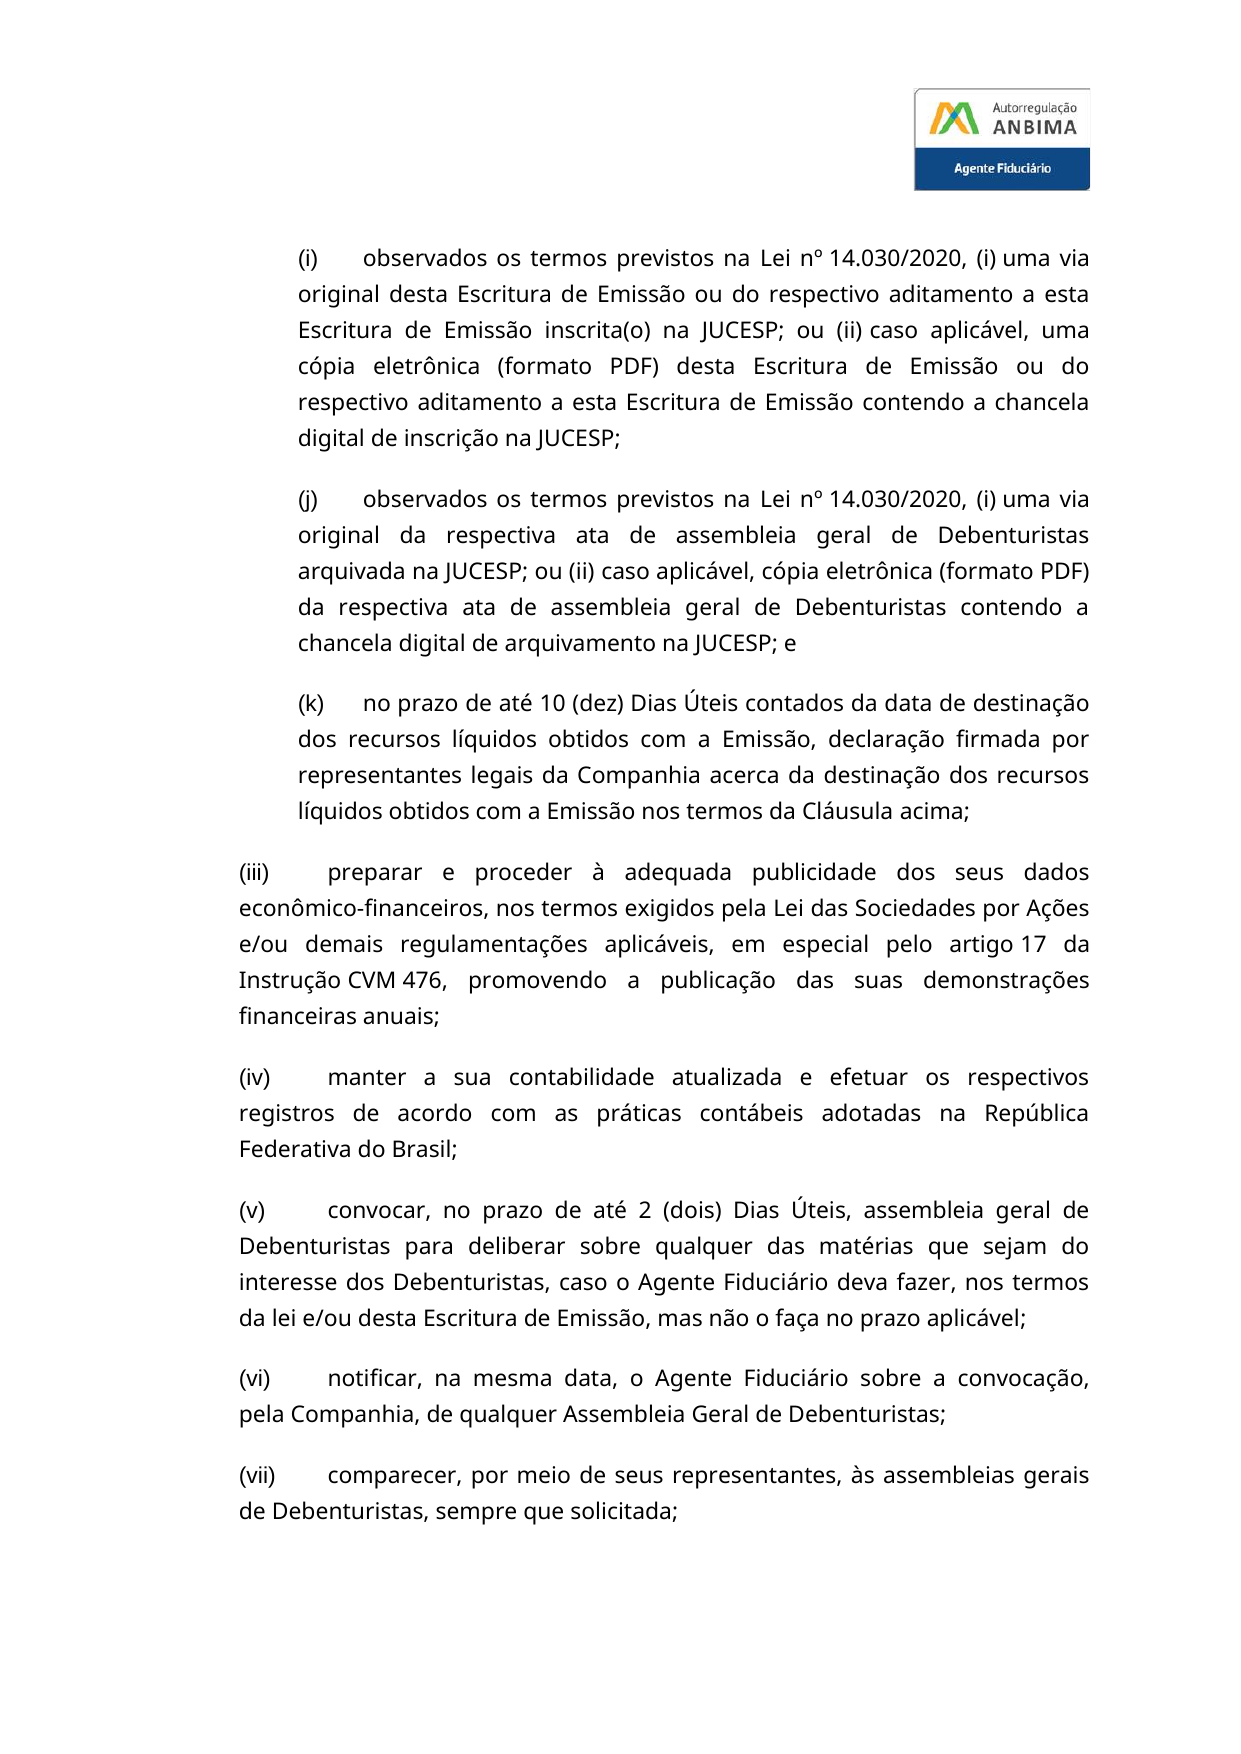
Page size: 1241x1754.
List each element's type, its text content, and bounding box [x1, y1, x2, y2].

text preparar e proceder à adequada publicidade dos seus dados econômico-financeiros, nos termos exigidos pela Lei das Sociedades por Ações e/ou demais regulamentações aplicáveis, em especial pelo artigo 17 da Instrução CVM 476, promovendo a publicação das suas demonstrações financeiras anuais; [239, 856, 1090, 1031]
text observados os termos previstos na Lei nº 14.030/2020, (i) uma via original desta Escritura de Emissão ou do respectivo aditamento a esta Escritura de Emissão inscrita(o) na JUCESP; ou (ii) caso aplicável, uma cópia eletrônica (formato PDF) desta Escritura de Emissão ou do respectivo aditamento a esta Escritura de Emissão contendo a chancela digital de inscrição na JUCESP; [298, 242, 1090, 453]
text manter a sua contabilidade atualizada e efetuar os respectivos registros de acordo com as práticas contábeis adotadas na República Federativa do Brasil; [239, 1061, 1090, 1164]
text comparecer, por meio de seus representantes, às assembleias gerais de Debenturistas, sempre que solicitada; [239, 1459, 1090, 1526]
text convocar, no prazo de até 2 (dois) Dias Úteis, assembleia geral de Debenturistas para deliberar sobre qualquer das matérias que sejam do interesse dos Debenturistas, caso o Agente Fiduciário deva fazer, nos termos da lei e/ou desta Escritura de Emissão, mas não o faça no prazo aplicável; [239, 1194, 1090, 1333]
picture [913, 88, 1091, 191]
text notificar, na mesma data, o Agente Fiduciário sobre a convocação, pela Companhia, de qualquer Assembleia Geral de Debenturistas; [239, 1362, 1090, 1429]
text no prazo de até 10 (dez) Dias Úteis contados da data de destinação dos recursos líquidos obtidos com a Emissão, declaração firmada por representantes legais da Companhia acerca da destinação dos recursos líquidos obtidos com a Emissão nos termos da Cláusula 5 acima; [298, 687, 1090, 826]
text observados os termos previstos na Lei nº 14.030/2020, (i) uma via original da respectiva ata de assembleia geral de Debenturistas arquivada na JUCESP; ou (ii) caso aplicável, cópia eletrônica (formato PDF) da respectiva ata de assembleia geral de Debenturistas contendo a chancela digital de arquivamento na JUCESP; e [298, 483, 1090, 658]
